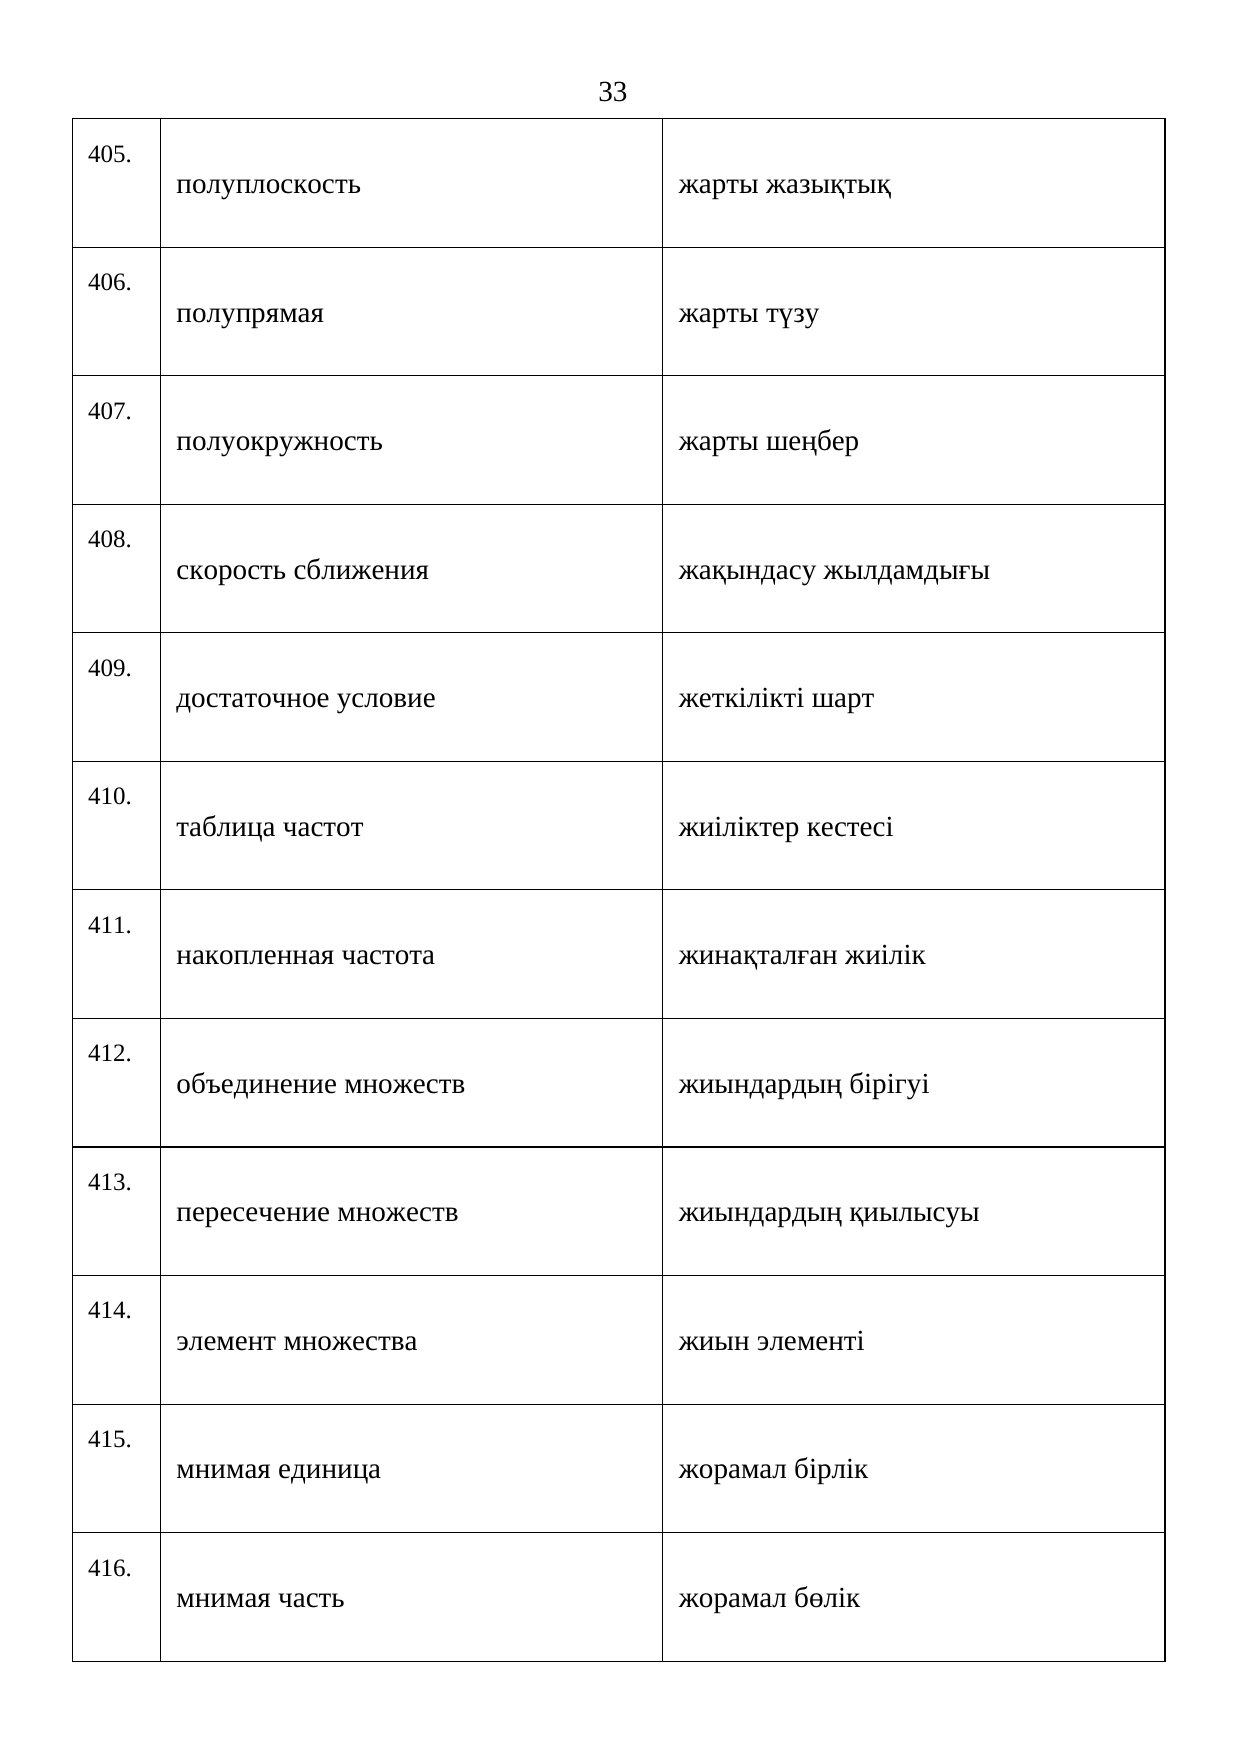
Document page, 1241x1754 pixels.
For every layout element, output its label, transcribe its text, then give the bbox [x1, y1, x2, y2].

table_cell достаточное условие [161, 633, 662, 761]
table_cell жиіліктер кестесі [663, 762, 1164, 889]
table_cell [73, 762, 160, 889]
table_cell полуокружность [161, 376, 662, 504]
table_cell [73, 633, 160, 761]
table_cell жиын элементі [663, 1276, 1164, 1403]
table_cell жарты шеңбер [663, 376, 1164, 504]
table_cell объединение множеств [161, 1019, 662, 1146]
table_cell пересечение множеств [161, 1148, 662, 1275]
table_cell [73, 376, 160, 504]
table_cell жорамал бірлік [663, 1405, 1164, 1532]
table_cell [73, 505, 160, 632]
table_cell элемент множества [161, 1276, 662, 1403]
table_cell жақындасу жылдамдығы [663, 505, 1164, 632]
table_cell жеткілікті шарт [663, 633, 1164, 761]
table_cell [73, 1533, 160, 1661]
table_cell [73, 1148, 160, 1275]
table_cell жинақталған жиілік [663, 890, 1164, 1018]
table_cell мнимая единица [161, 1405, 662, 1532]
table_cell [73, 248, 160, 375]
table_cell полупрямая [161, 248, 662, 375]
table_cell мнимая часть [161, 1533, 662, 1661]
table_cell [73, 1276, 160, 1403]
table_cell [73, 119, 160, 247]
table_cell жарты түзу [663, 248, 1164, 375]
table_cell жорамал бөлік [663, 1533, 1164, 1661]
table_cell жиындардың бірігуі [663, 1019, 1164, 1146]
table_cell скорость cближения [161, 505, 662, 632]
table_cell [73, 1019, 160, 1146]
table_cell жарты жазықтық [663, 119, 1164, 247]
table_cell жиындардың қиылысуы [663, 1148, 1164, 1275]
table_cell [73, 890, 160, 1018]
table_cell таблица частот [161, 762, 662, 889]
table_cell [73, 1405, 160, 1532]
table_cell полуплоскость [161, 119, 662, 247]
table_cell накопленная частота [161, 890, 662, 1018]
